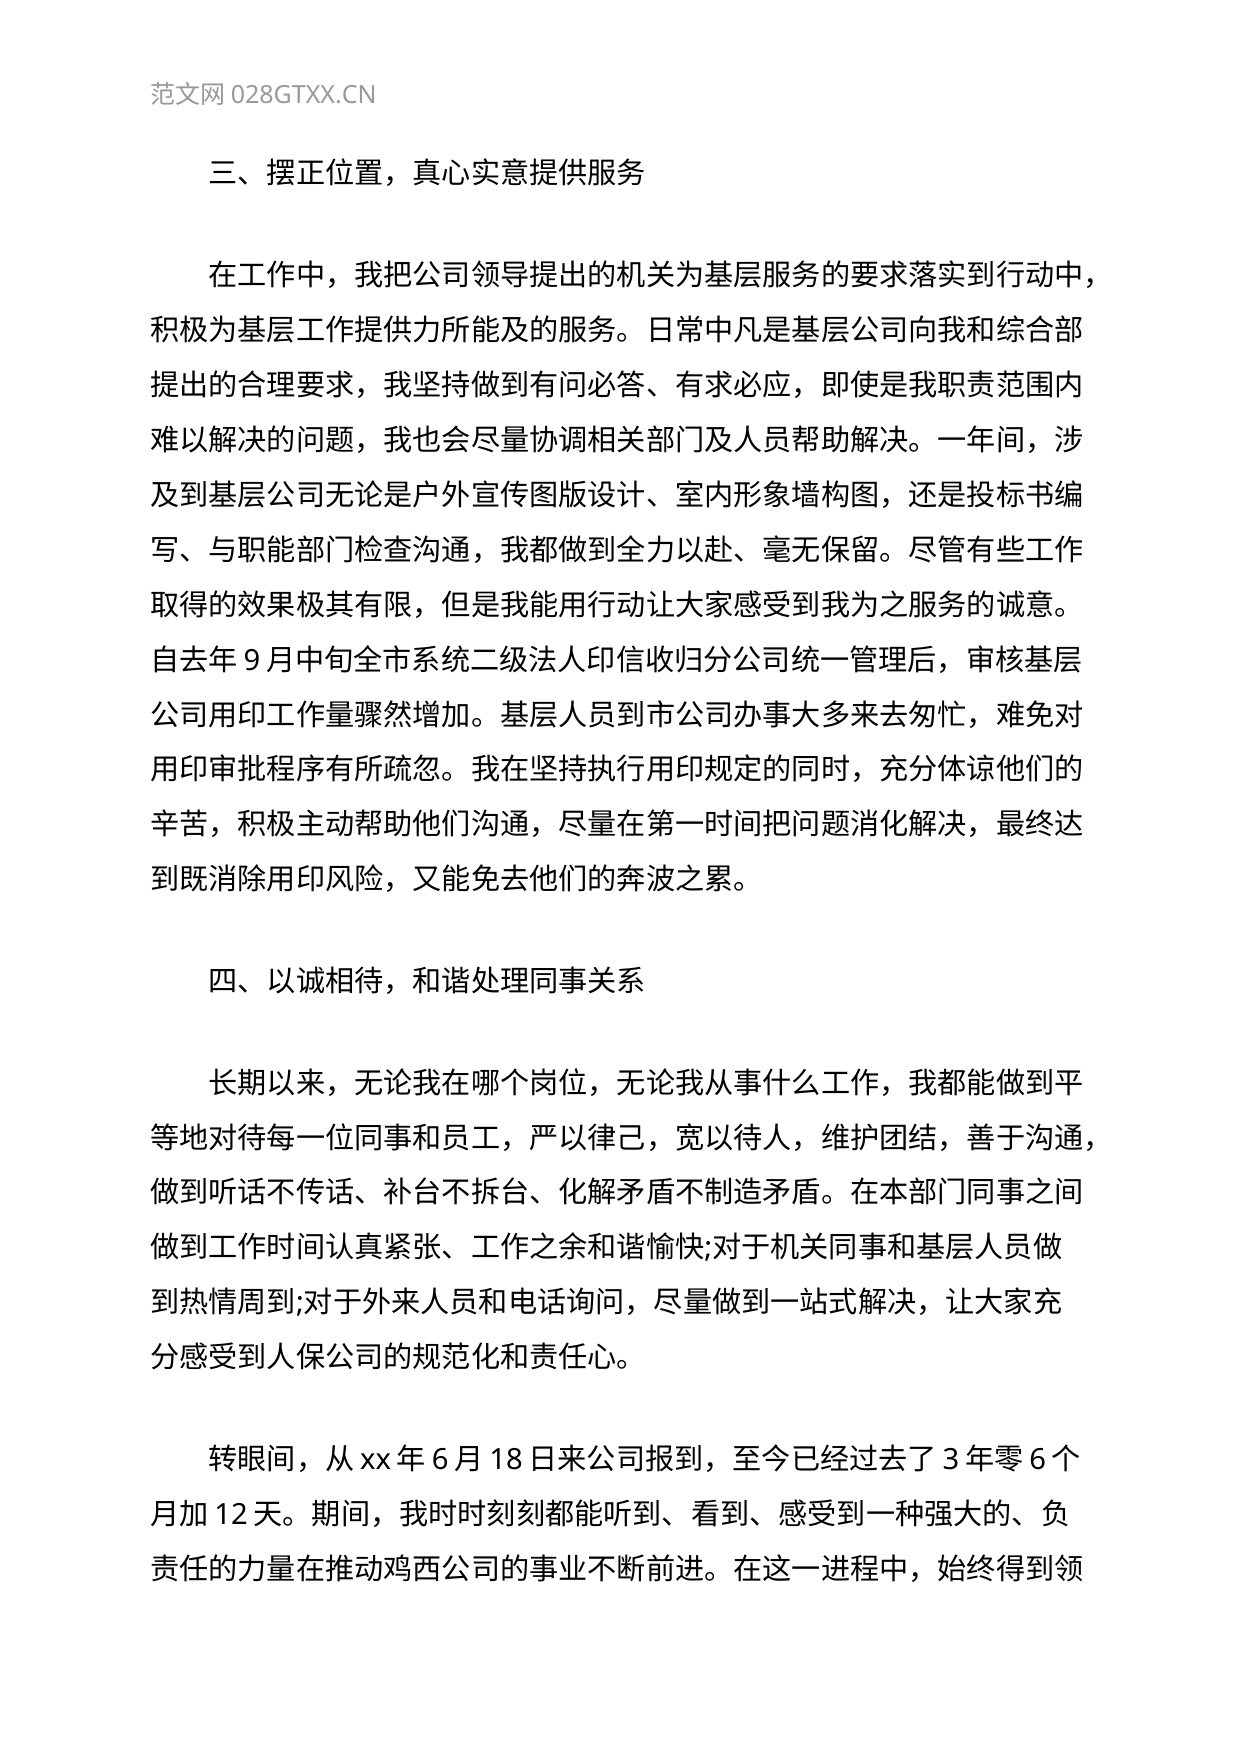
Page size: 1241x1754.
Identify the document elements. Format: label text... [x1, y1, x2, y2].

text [150, 1436, 1090, 1588]
text 三、摆正位置，真心实意提供服务 [150, 150, 1090, 192]
text 长期以来，无论我在哪个岗位，无论我从事什么工作，我都能做到平等地对待每一位同事和员工，严以律己，宽以待人，维护团结，善于沟通，做到听话不传话、补台不拆台、化解矛盾不制造矛盾。在本部门同事之间做到工作时间认真紧张、工作之余和谐愉快;对于机关同事和基层人员做到热情周到;对于外来人员和电话询问，尽量做到一站式解决，让大家充分感受到人保公司的规范化和责任心。 [150, 1059, 1090, 1376]
text 四、以诚相待，和谐处理同事关系 [150, 957, 1090, 1000]
text 在工作中，我把公司领导提出的机关为基层服务的要求落实到行动中，积极为基层工作提供力所能及的服务。日常中凡是基层公司向我和综合部提出的合理要求，我坚持做到有问必答、有求必应，即使是我职责范围内难以解决的问题，我也会尽量协调相关部门及人员帮助解决。一年间，涉及到基层公司无论是户外宣传图版设计、室内形象墙构图，还是投标书编写、与职能部门检查沟通，我都做到全力以赴、毫无保留。尽管有些工作取得的效果极其有限，但是我能用行动让大家感受到我为之服务的诚意。自去年9月中旬全市系统二级法人印信收归分公司统一管理后，审核基层公司用印工作量骤然增加。基层人员到市公司办事大多来去匆忙，难免对用印审批程序有所疏忽。我在坚持执行用印规定的同时，充分体谅他们的辛苦，积极主动帮助他们沟通，尽量在第一时间把问题消化解决，最终达到既消除用印风险，又能免去他们的奔波之累。 [150, 252, 1090, 898]
